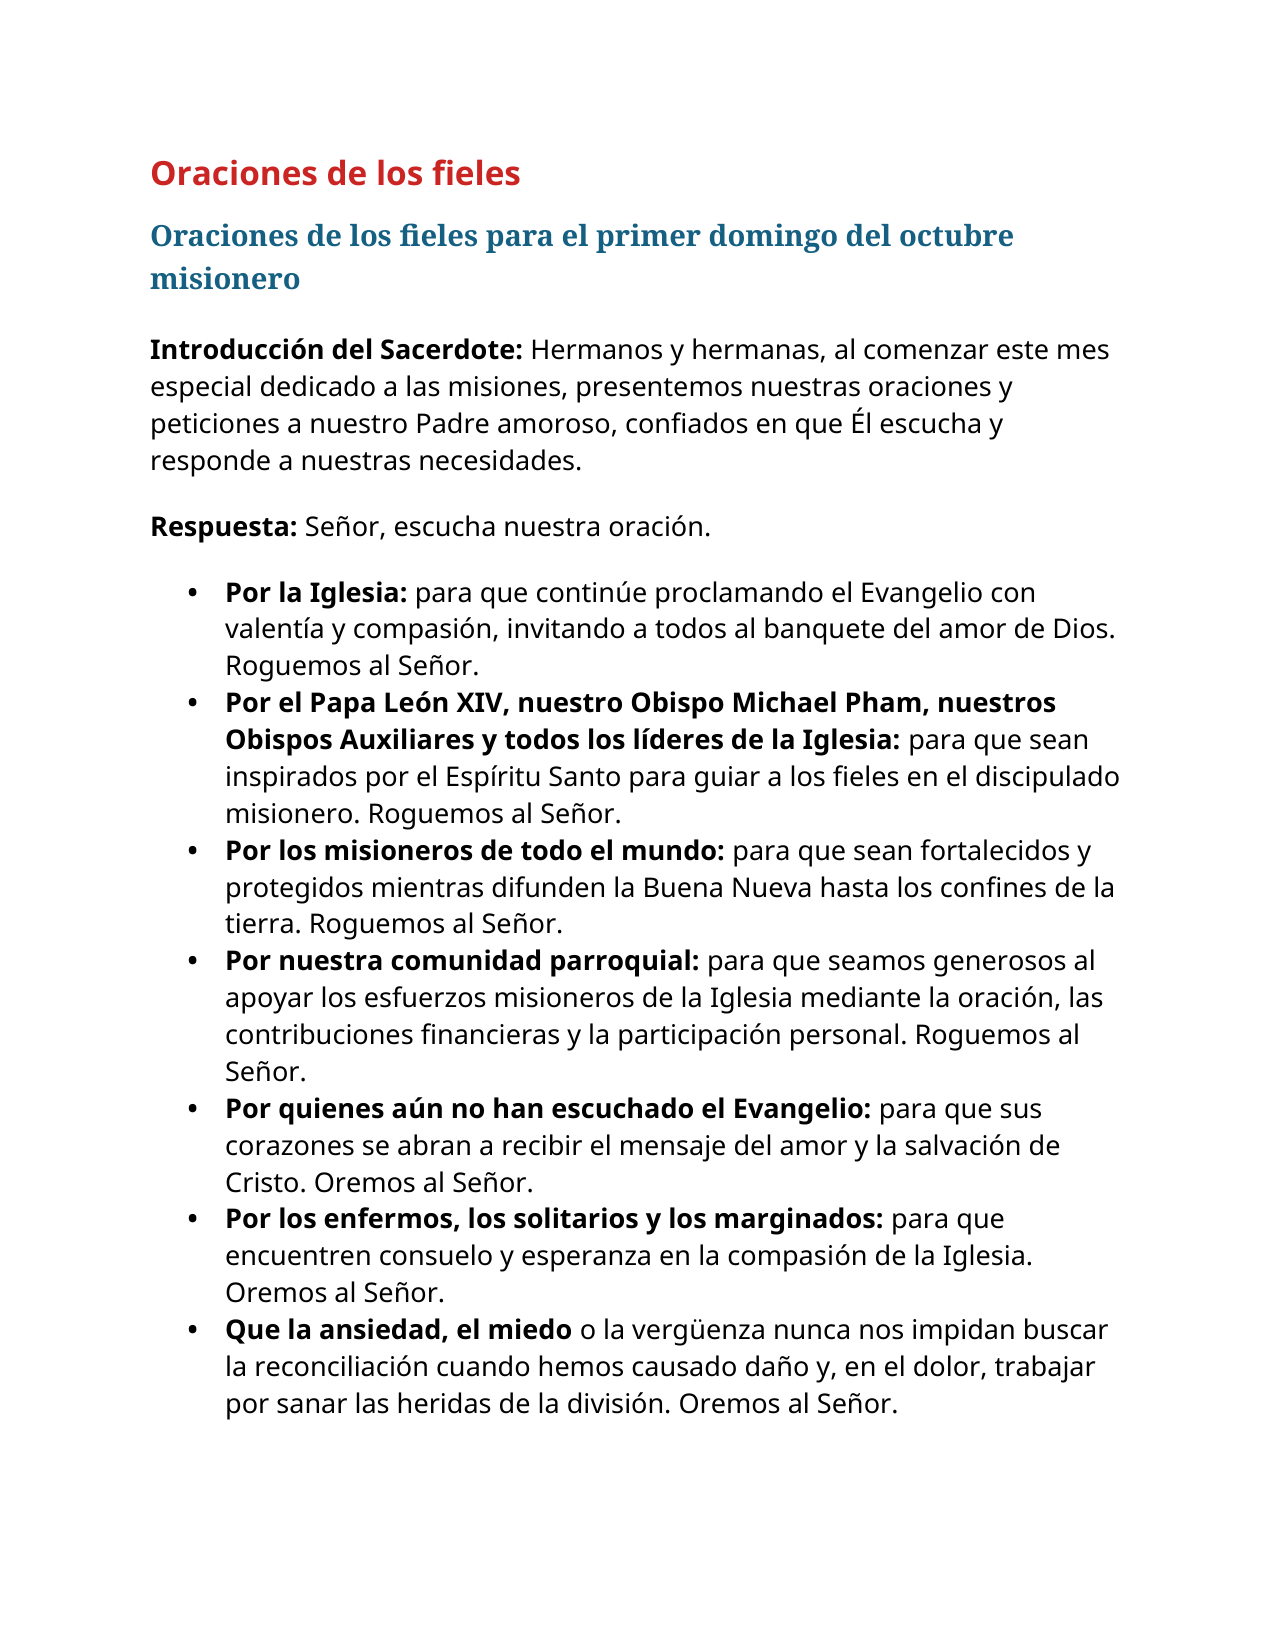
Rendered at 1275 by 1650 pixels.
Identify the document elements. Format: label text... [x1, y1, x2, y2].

list Por el Papa León XIV, nuestro Obispo Michael Pham, nuestros Obispos Auxiliares y todos los líderes de la Iglesia: para que sean inspirados por el Espíritu Santo para guiar a los fieles en el discipulado misionero. Roguemos al Señor. [187, 713, 1125, 860]
list Por los misioneros de todo el mundo: para que sean fortalecidos y protegidos mientras difunden la Buena Nueva hasta los confines de la tierra. Roguemos al Señor. [187, 889, 1125, 1000]
text Oraciones de los fieles [150, 150, 1125, 195]
list Por nuestra comunidad parroquial: para que seamos generosos al apoyar los esfuerzos misioneros de la Iglesia mediante la oración, las contribuciones financieras y la participación personal. Roguemos al Señor. [187, 1029, 1125, 1177]
list Por la Iglesia: para que continúe proclamando el Evangelio con valentía y compasión, invitando a todos al banquete del amor de Dios. Roguemos al Señor. [187, 573, 1125, 684]
text Introducción del Sacerdote: Hermanos y hermanas, al comenzar este mes especial dedicado a las misiones, presentemos nuestras oraciones y peticiones a nuestro Padre amoroso, confiados en que Él escucha y responde a nuestras necesidades. [150, 330, 1125, 478]
list Por los enfermos, los solitarios y los marginados: para que encuentren consuelo y esperanza en la compasión de la Iglesia. Oremos al Señor. [187, 1346, 1125, 1456]
text Respuesta: Señor, escucha nuestra oración. [150, 507, 1125, 544]
text Oraciones de los fieles para el primer domingo del octubre misionero [150, 216, 1125, 298]
list Por quienes aún no han escuchado el Evangelio: para que sus corazones se abran a recibir el mensaje del amor y la salvación de Cristo. Oremos al Señor. [187, 1206, 1125, 1317]
